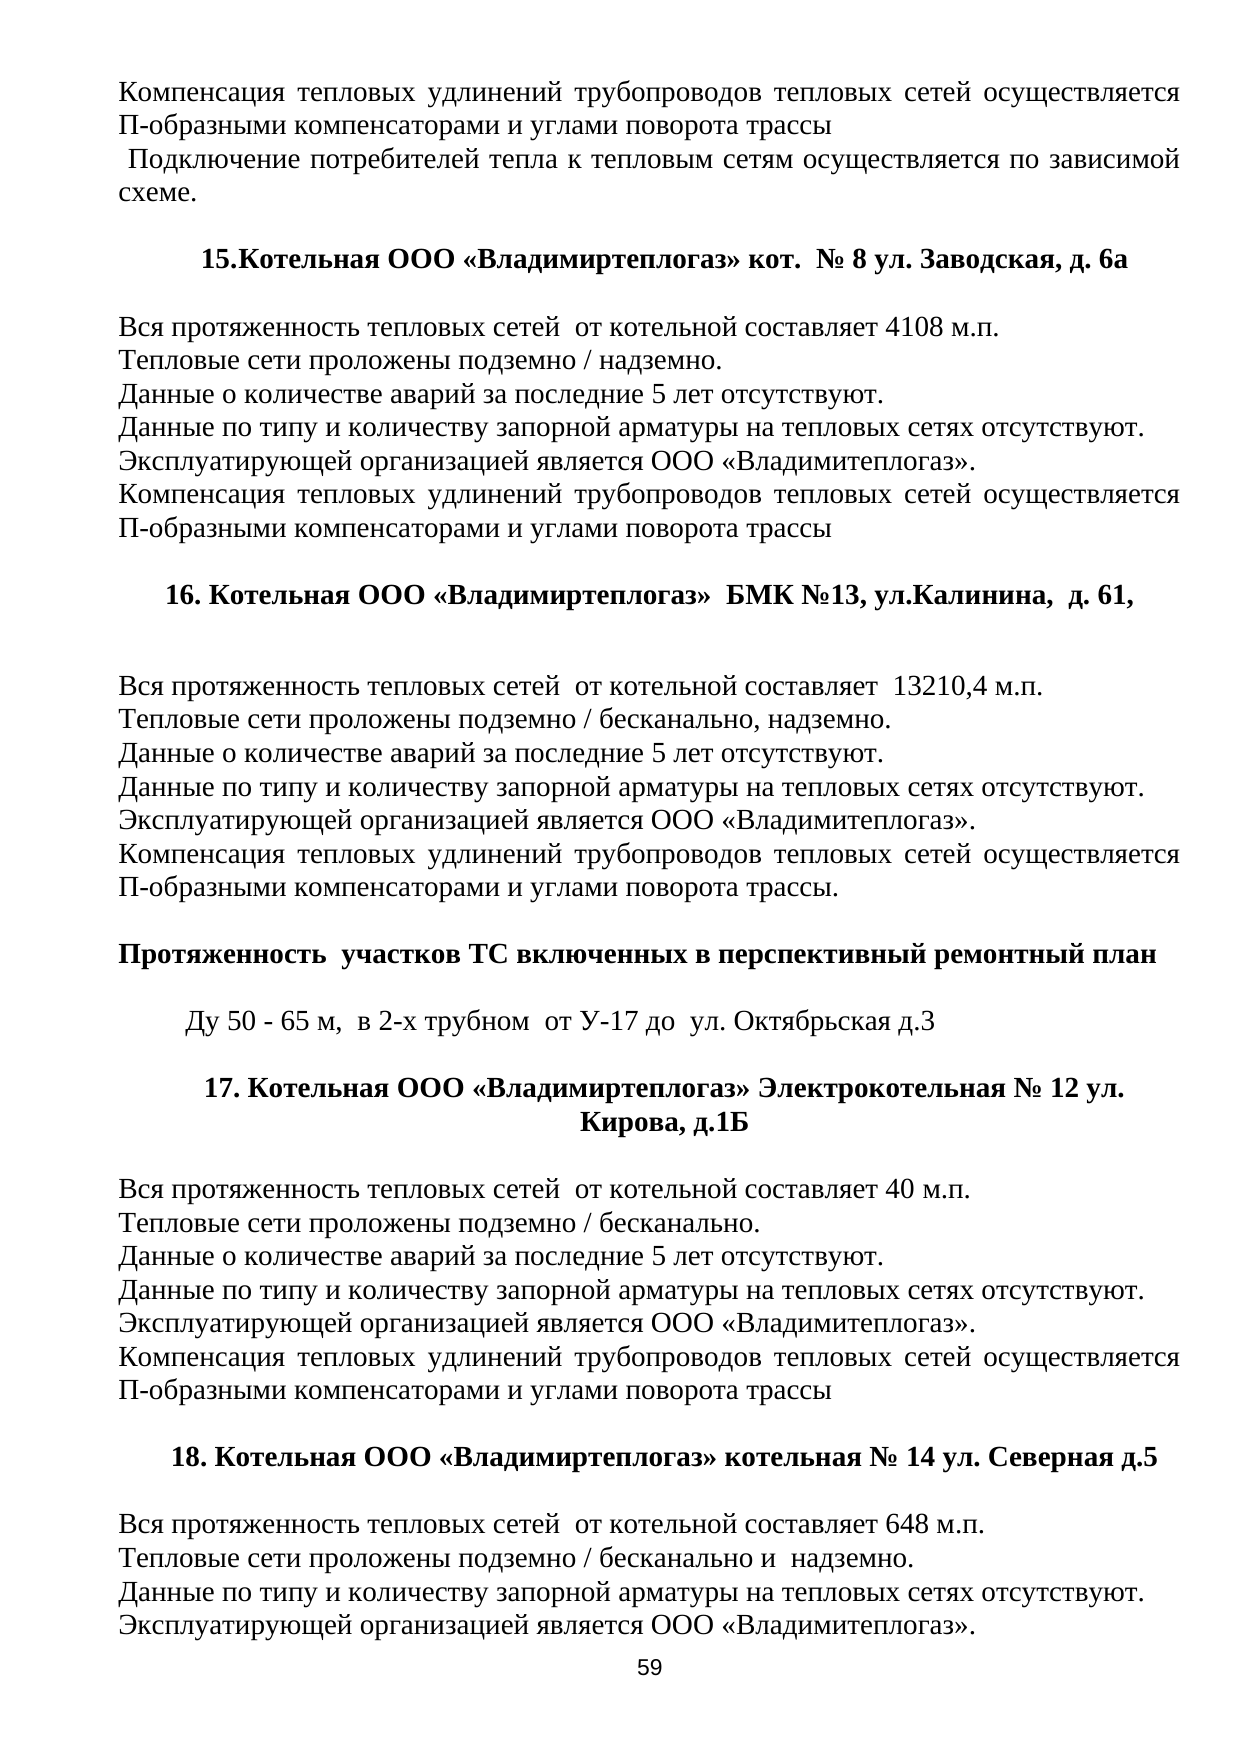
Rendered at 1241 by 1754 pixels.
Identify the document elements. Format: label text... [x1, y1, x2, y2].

text Вся протяженность тепловых сетей от котельной составляет 13210,4 м.п. [118, 668, 1181, 702]
text 16. Котельная ООО «Владимиртеплогаз» БМК №13, ул.Калинина, д. 61, [118, 577, 1181, 611]
text Эксплуатирующей организацией является ООО «Владимитеплогаз». [118, 1305, 1181, 1339]
text Данные по типу и количеству запорной арматуры на тепловых сетях отсутствуют. [118, 409, 1181, 443]
text Данные по типу и количеству запорной арматуры на тепловых сетях отсутствуют. [118, 1574, 1181, 1607]
text Тепловые сети проложены подземно / бесканально и надземно. [118, 1540, 1181, 1574]
text Вся протяженность тепловых сетей от котельной составляет 4108 м.п. [118, 309, 1181, 342]
text Ду 50 - 65 м, в 2-х трубном от У-17 до ул. Октябрьская д.3 [185, 1003, 1181, 1037]
text Вся протяженность тепловых сетей от котельной составляет 648 м.п. [118, 1507, 1181, 1540]
text Компенсация тепловых удлинений трубопроводов тепловых сетей осуществляется П-образными компенсаторами и углами поворота трассы [118, 476, 1181, 543]
text Протяженность участков ТС включенных в перспективный ремонтный план [118, 936, 1181, 970]
text Подключение потребителей тепла к тепловым сетям осуществляется по зависимой схеме. [118, 141, 1181, 208]
text Эксплуатирующей организацией является ООО «Владимитеплогаз». [118, 802, 1181, 836]
text Тепловые сети проложены подземно / бесканально, надземно. [118, 702, 1181, 735]
text Компенсация тепловых удлинений трубопроводов тепловых сетей осуществляется П-образными компенсаторами и углами поворота трассы. [118, 836, 1181, 903]
text Компенсация тепловых удлинений трубопроводов тепловых сетей осуществляется П-образными компенсаторами и углами поворота трассы [118, 74, 1181, 141]
text Данные о количестве аварий за последние 5 лет отсутствуют. [118, 735, 1181, 769]
text Данные о количестве аварий за последние 5 лет отсутствуют. [118, 1238, 1181, 1272]
text Тепловые сети проложены подземно / надземно. [118, 342, 1181, 376]
text Эксплуатирующей организацией является ООО «Владимитеплогаз». [118, 1607, 1181, 1641]
text Компенсация тепловых удлинений трубопроводов тепловых сетей осуществляется П-образными компенсаторами и углами поворота трассы [118, 1339, 1181, 1406]
text Тепловые сети проложены подземно / бесканально. [118, 1205, 1181, 1238]
text Вся протяженность тепловых сетей от котельной составляет .п. [118, 1171, 1181, 1205]
text 17. Котельная ООО «Владимиртеплогаз» Электрокотельная № 12 ул. Кирова, д.1Б [148, 1071, 1181, 1138]
text Данные по типу и количеству запорной арматуры на тепловых сетях отсутствуют. [118, 1272, 1181, 1305]
text 18. Котельная ООО «Владимиртеплогаз» котельная № 14 ул. Северная д.5 [148, 1439, 1181, 1473]
text Данные по типу и количеству запорной арматуры на тепловых сетях отсутствуют. [118, 769, 1181, 802]
text Эксплуатирующей организацией является ООО «Владимитеплогаз». [118, 443, 1181, 476]
list Котельная ООО «Владимиртеплогаз» кот. № 8 ул. Заводская, д. 6а [148, 242, 1181, 275]
text Данные о количестве аварий за последние 5 лет отсутствуют. [118, 376, 1181, 409]
